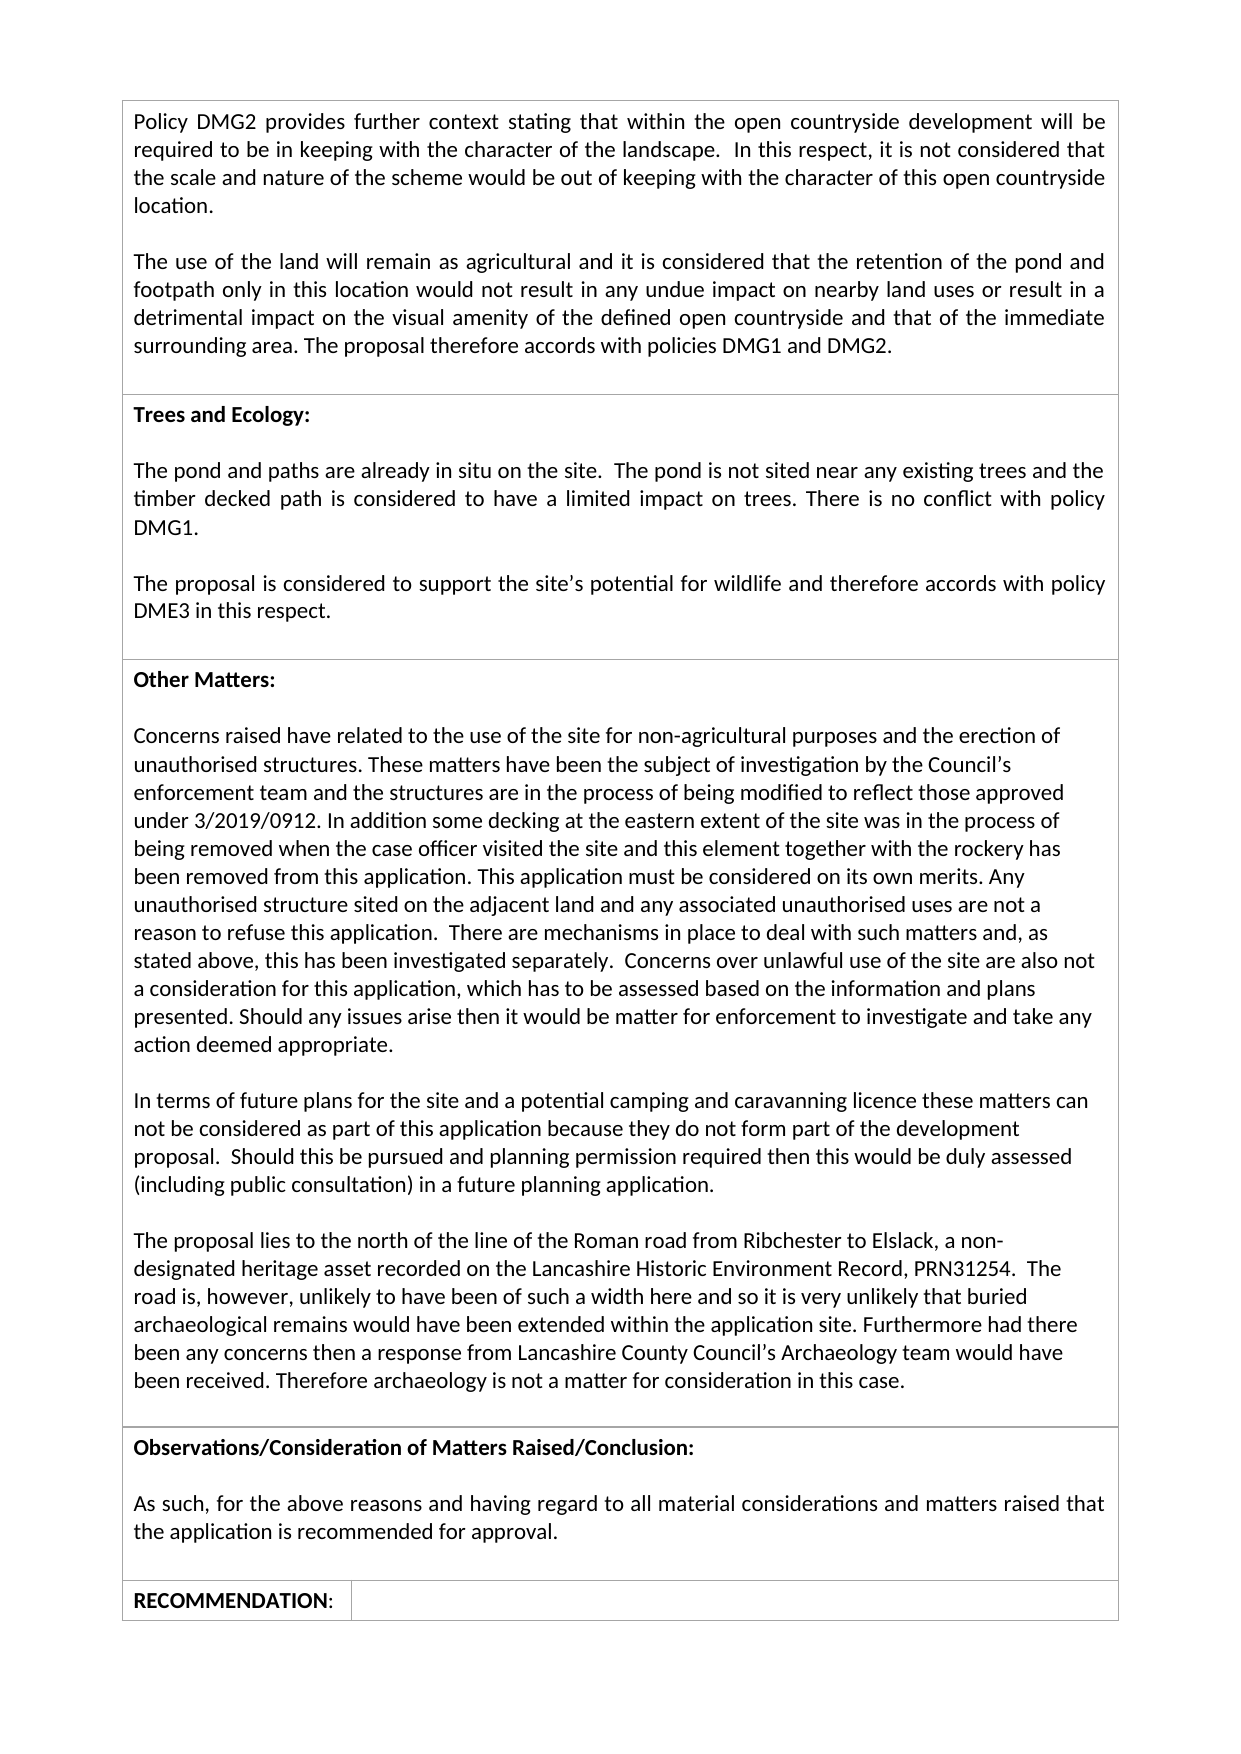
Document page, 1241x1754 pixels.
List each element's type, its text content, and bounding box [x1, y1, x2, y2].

table_cell Other Matters: Concerns raised have related to the use of the site for non-agricultural purposes and the erection of unauthorised structures. These matters have been the subject of investigation by the Council’s enforcement team and the structures are in the process of being modified to reflect those approved under 3/2019/0912. In addition some decking at the eastern extent of the site was in the process of being removed when the case officer visited the site and this element together with the rockery has been removed from this application. This application must be considered on its own merits. Any unauthorised structure sited on the adjacent land and any associated unauthorised uses are not a reason to refuse this application. There are mechanisms in place to deal with such matters and, as stated above, this has been investigated separately. Concerns over unlawful use of the site are also not a consideration for this application, which has to be assessed based on the information and plans presented. Should any issues arise then it would be matter for enforcement to investigate and take any action deemed appropriate. In terms of future plans for the site and a potential camping and caravanning licence these matters can not be considered as part of this application because they do not form part of the development proposal. Should this be pursued and planning permission required then this would be duly assessed (including public consultation) in a future planning application. The proposal lies to the north of the line of the Roman road from Ribchester to Elslack, a non-designated heritage asset recorded on the Lancashire Historic Environment Record, PRN31254. The road is, however, unlikely to have been of such a width here and so it is very unlikely that buried archaeological remains would have been extended within the application site. Furthermore had there been any concerns then a response from Lancashire County Council’s Archaeology team would have been received. Therefore archaeology is not a matter for consideration in this case. [123, 660, 1118, 1426]
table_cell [123, 101, 1118, 393]
table_cell RECOMMENDATION: [123, 1581, 351, 1620]
table_cell Observations/Consideration of Matters Raised/Conclusion: As such, for the above reasons and having regard to all material considerations and matters raised that the application is recommended for approval. [123, 1428, 1118, 1579]
table_cell [352, 1581, 1118, 1620]
table_cell Trees and Ecology: The pond and paths are already in situ on the site. The pond is not sited near any existing trees and the timber decked path is considered to have a limited impact on trees. There is no conflict with policy DMG1. The proposal is considered to support the site’s potential for wildlife and therefore accords with policy DME3 in this respect. [123, 395, 1118, 659]
